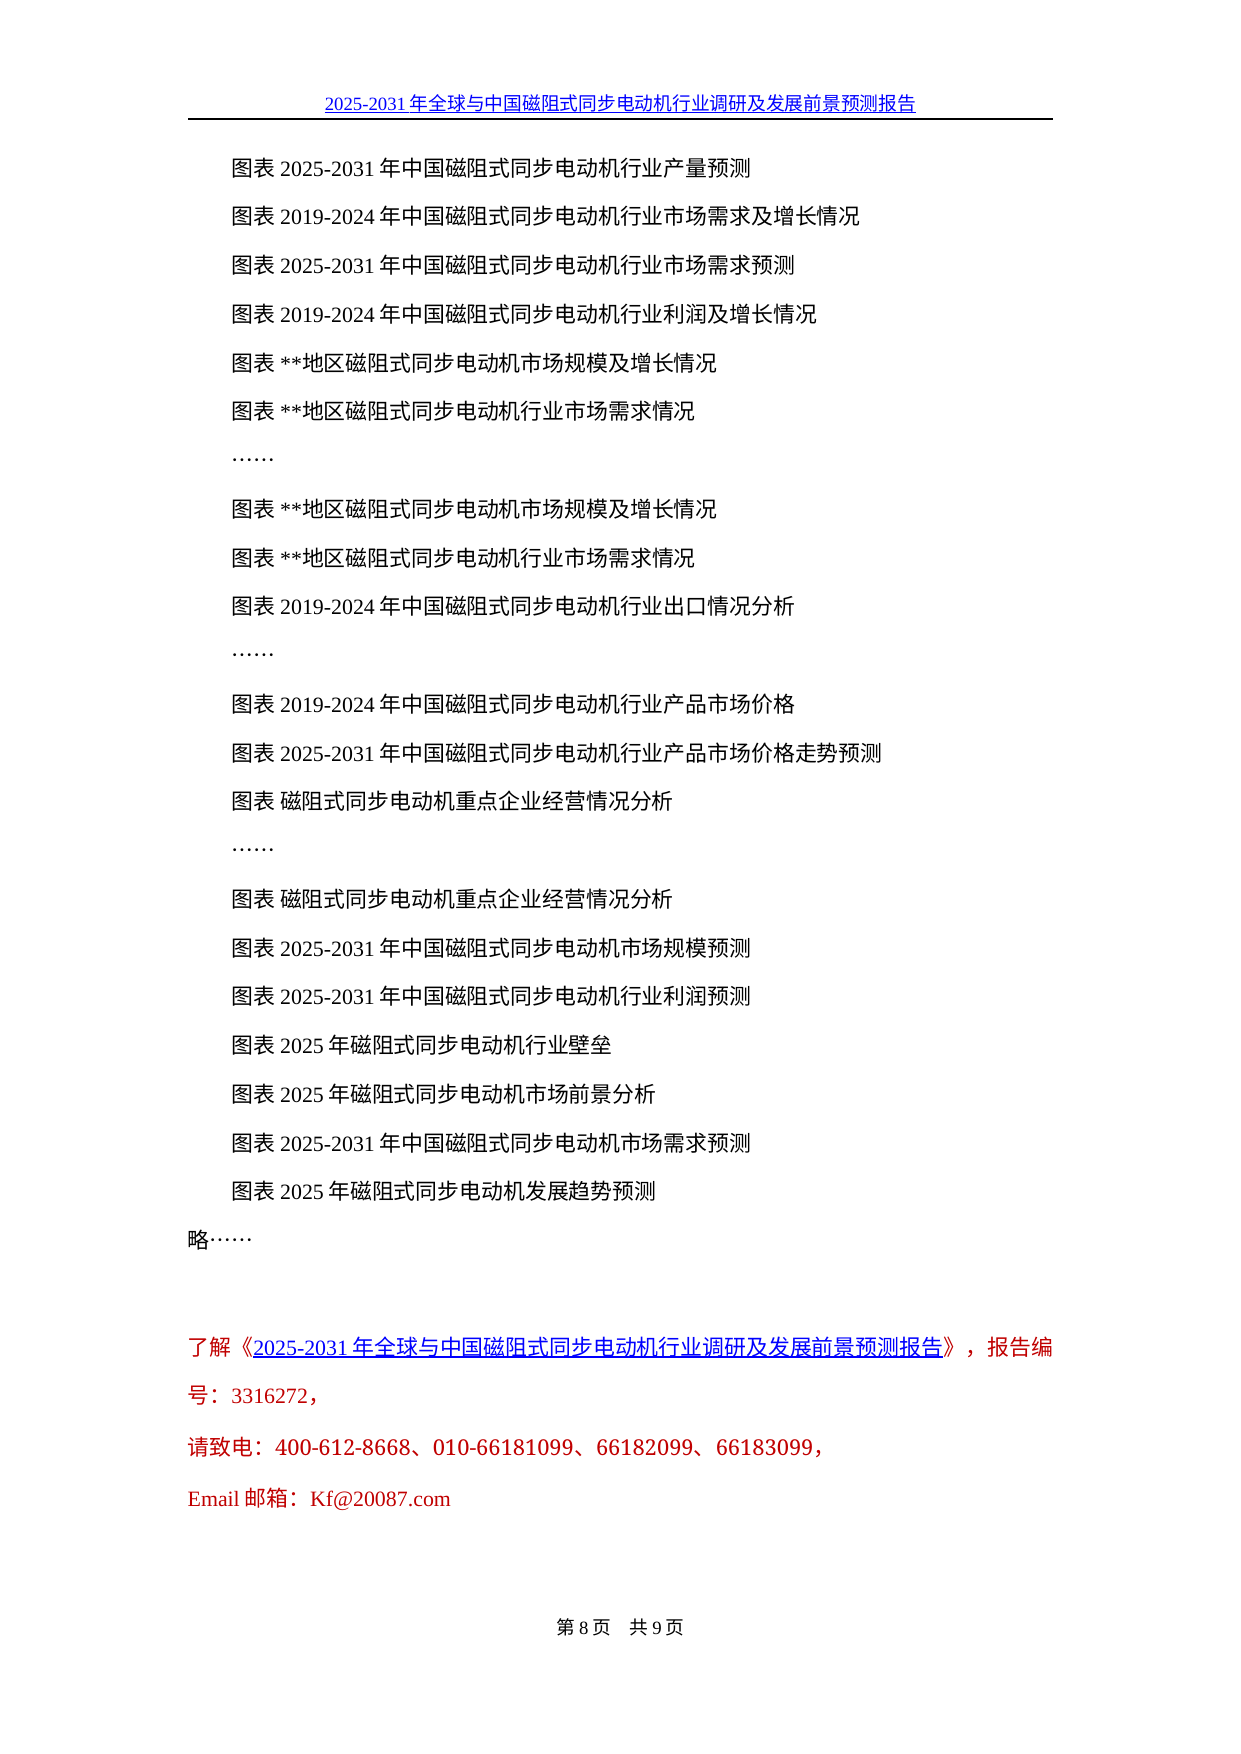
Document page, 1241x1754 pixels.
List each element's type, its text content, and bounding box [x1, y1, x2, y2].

text 了解《2025-2031年全球与中国磁阻式同步电动机行业调研及发展前景预测报告》，报告编号：3316272， [187, 1329, 1053, 1410]
text 请致电：400-612-8668、010-66181099、66182099、66183099， [187, 1429, 1053, 1462]
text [187, 150, 1053, 1255]
text Email邮箱：Kf@20087.com [187, 1481, 1053, 1513]
